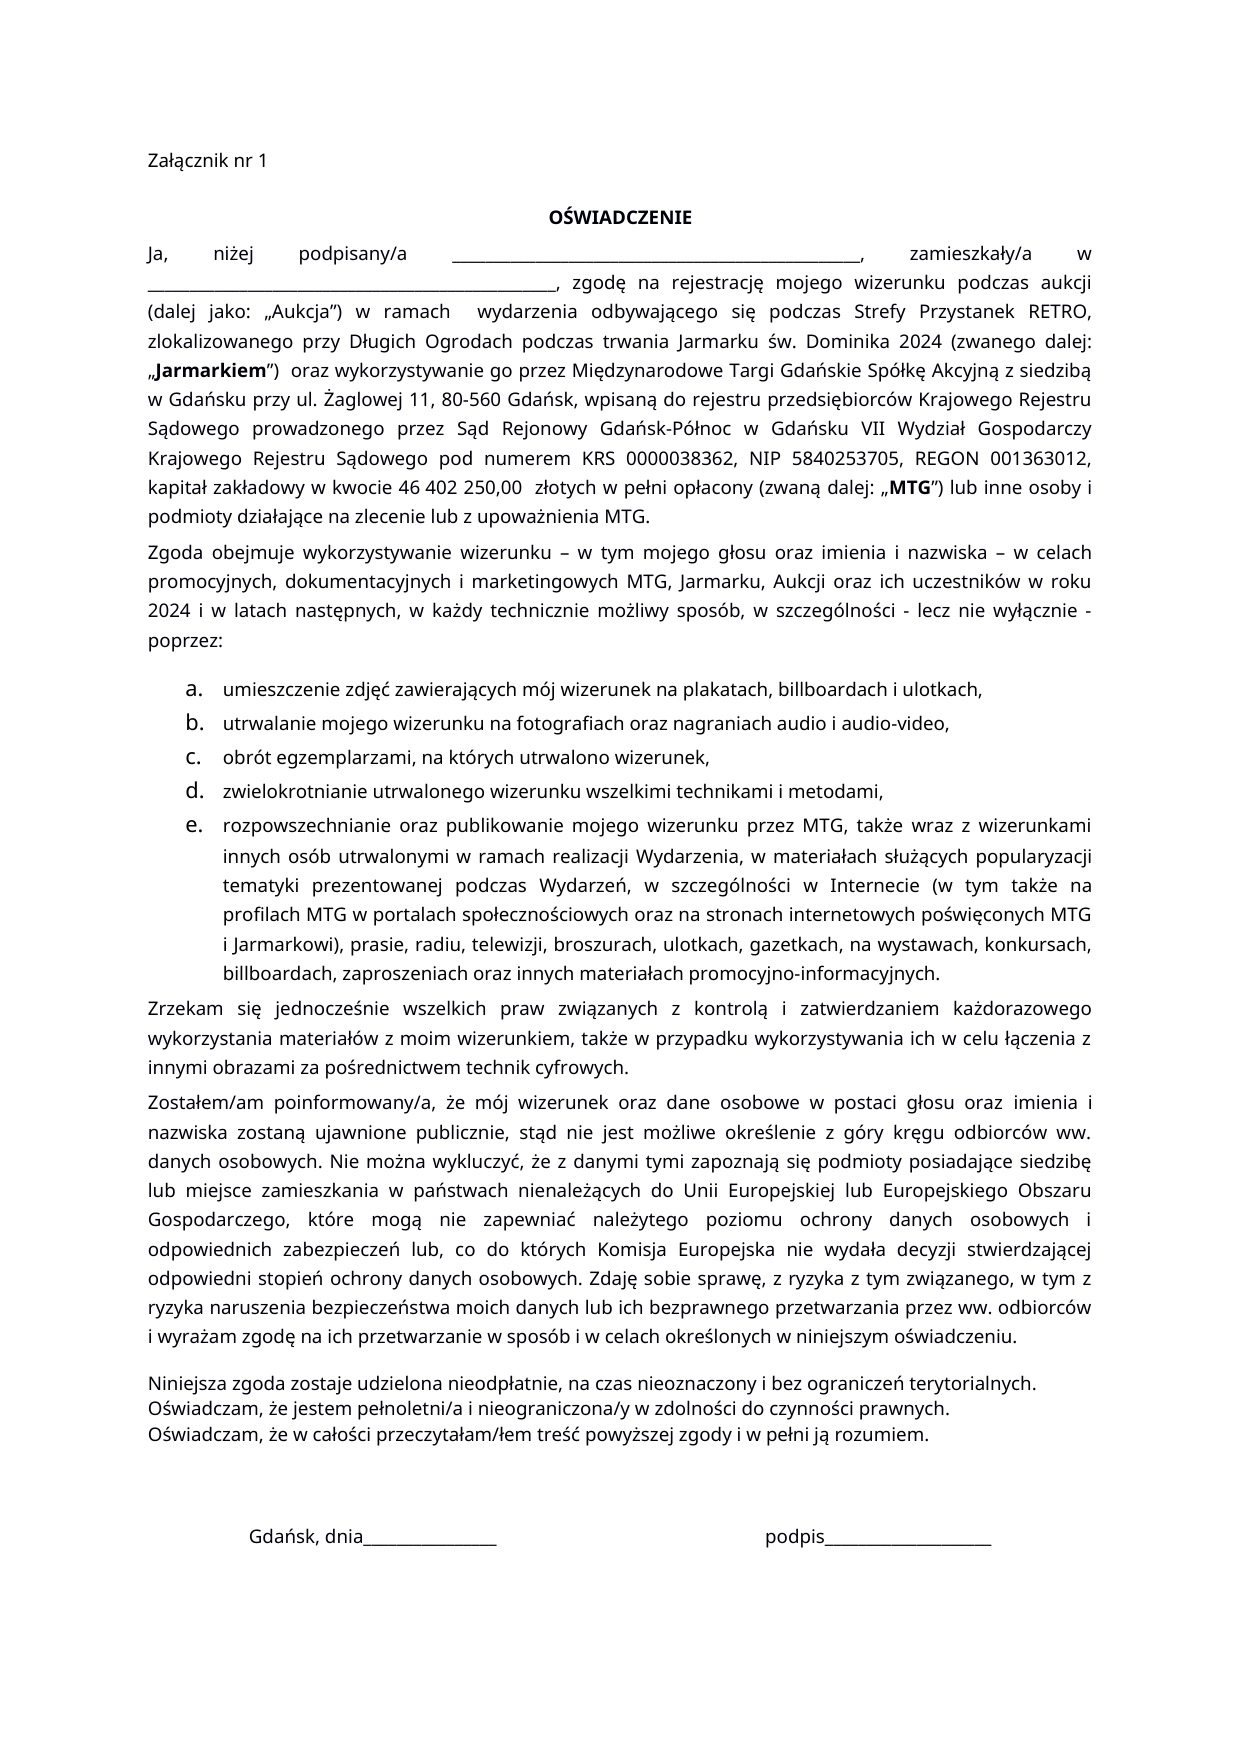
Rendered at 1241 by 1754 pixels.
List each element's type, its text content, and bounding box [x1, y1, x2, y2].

text Oświadczam, że w całości przeczytałam/łem treść powyższej zgody i w pełni ją rozumiem. [148, 1421, 1093, 1446]
list zwielokrotnianie utrwalonego wizerunku wszelkimi technikami i metodami, [185, 775, 1093, 805]
text Zrzekam się jednocześnie wszelkich praw związanych z kontrolą i zatwierdzaniem każdorazowego wykorzystania materiałów z moim wizerunkiem, także w przypadku wykorzystywania ich w celu łączenia z innymi obrazami za pośrednictwem technik cyfrowych. [148, 996, 1093, 1080]
list umieszczenie zdjęć zawierających mój wizerunek na plakatach, billboardach i ulotkach, [185, 673, 1093, 703]
text Gdańsk, dnia________________ podpis____________________ [148, 1524, 1093, 1549]
text Zgoda obejmuje wykorzystywanie wizerunku – w tym mojego głosu oraz imienia i nazwiska – w celach promocyjnych, dokumentacyjnych i marketingowych MTG, Jarmarku, Aukcji oraz ich uczestników w roku 2024 i w latach następnych, w każdy technicznie możliwy sposób, w szczególności - lecz nie wyłącznie - poprzez: [148, 539, 1093, 652]
text Zostałem/am poinformowany/a, że mój wizerunek oraz dane osobowe w postaci głosu oraz imienia i nazwiska zostaną ujawnione publicznie, stąd nie jest możliwe określenie z góry kręgu odbiorców ww. danych osobowych. Nie można wykluczyć, że z danymi tymi zapoznają się podmioty posiadające siedzibę lub miejsce zamieszkania w państwach nienależących do Unii Europejskiej lub Europejskiego Obszaru Gospodarczego, które mogą nie zapewniać należytego poziomu ochrony danych osobowych i odpowiednich zabezpieczeń lub, co do których Komisja Europejska nie wydała decyzji stwierdzającej odpowiedni stopień ochrony danych osobowych. Zdaję sobie sprawę, z ryzyka z tym związanego, w tym z ryzyka naruszenia bezpieczeństwa moich danych lub ich bezprawnego przetwarzania przez ww. odbiorców i wyrażam zgodę na ich przetwarzanie w sposób i w celach określonych w niniejszym oświadczeniu. [148, 1090, 1093, 1349]
text OŚWIADCZENIE [148, 204, 1093, 230]
text Załącznik nr 1 [148, 148, 1006, 173]
list obrót egzemplarzami, na których utrwalono wizerunek, [185, 741, 1093, 771]
text Niniejsza zgoda zostaje udzielona nieodpłatnie, na czas nieoznaczony i bez ograniczeń terytorialnych. [148, 1370, 1093, 1395]
text Oświadczam, że jestem pełnoletni/a i nieograniczona/y w zdolności do czynności prawnych. [148, 1395, 1093, 1421]
list rozpowszechnianie oraz publikowanie mojego wizerunku przez MTG, także wraz z wizerunkami innych osób utrwalonymi w ramach realizacji Wydarzenia, w materiałach służących popularyzacji tematyki prezentowanej podczas Wydarzeń, w szczególności w Internecie (w tym także na profilach MTG w portalach społecznościowych oraz na stronach internetowych poświęconych MTG i Jarmarkowi), prasie, radiu, telewizji, broszurach, ulotkach, gazetkach, na wystawach, konkursach, billboardach, zaproszeniach oraz innych materiałach promocyjno-informacyjnych. [185, 809, 1093, 986]
list utrwalanie mojego wizerunku na fotografiach oraz nagraniach audio i audio-video, [185, 707, 1093, 737]
text Ja, niżej podpisany/a _________________________________________________, zamieszkały/a w _________________________________________________, zgodę na rejestrację mojego wizerunku podczas aukcji (dalej jako: „Aukcja”) w ramach wydarzenia odbywającego się podczas Strefy Przystanek RETRO, zlokalizowanego przy Długich Ogrodach podczas trwania Jarmarku św. Dominika 2024 (zwanego dalej: „Jarmarkiem”) oraz wykorzystywanie go przez Międzynarodowe Targi Gdańskie Spółkę Akcyjną z siedzibą w Gdańsku przy ul. Żaglowej 11, 80-560 Gdańsk, wpisaną do rejestru przedsiębiorców Krajowego Rejestru Sądowego prowadzonego przez Sąd Rejonowy Gdańsk-Północ w Gdańsku VII Wydział Gospodarczy Krajowego Rejestru Sądowego pod numerem KRS 0000038362, NIP 5840253705, REGON 001363012, kapitał zakładowy w kwocie 46 402 250,00 złotych w pełni opłacony (zwaną dalej: „MTG”) lub inne osoby i podmioty działające na zlecenie lub z upoważnienia MTG. [148, 240, 1093, 529]
